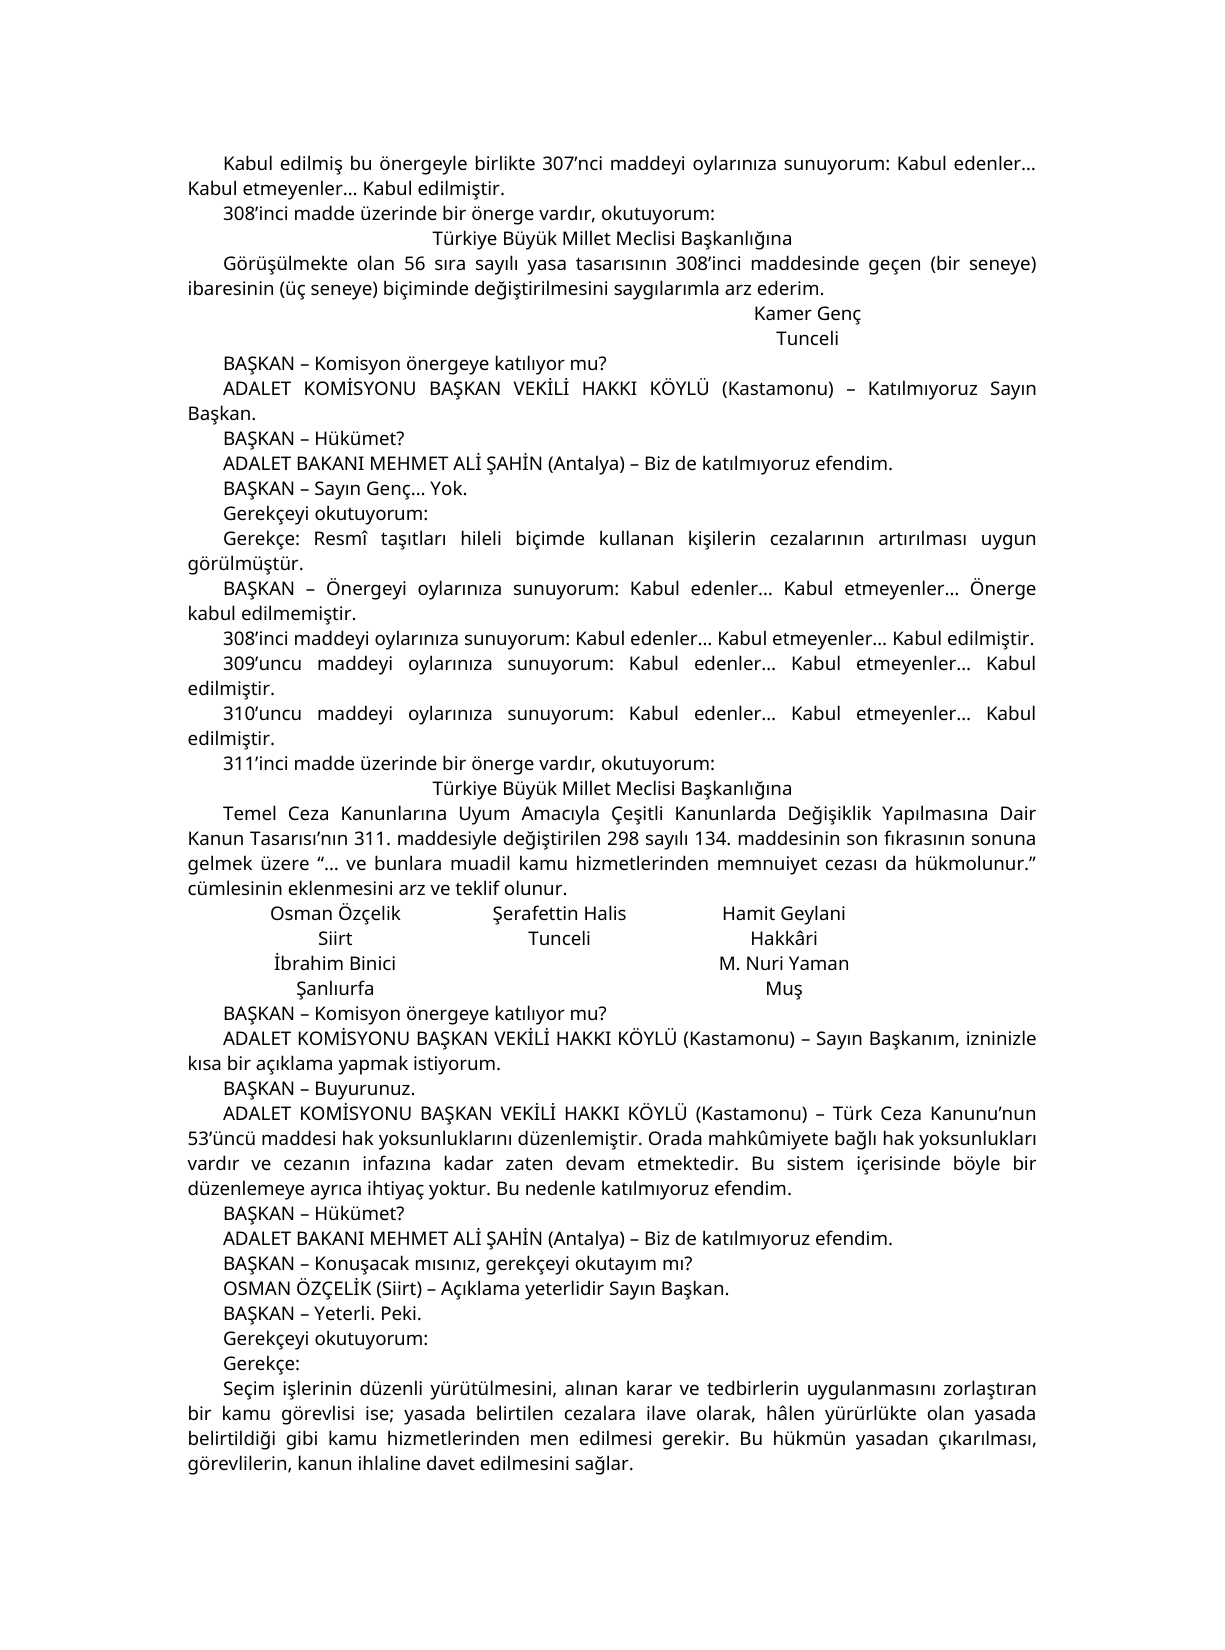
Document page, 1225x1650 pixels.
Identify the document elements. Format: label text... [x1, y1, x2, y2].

text Kabul edilmiş bu önergeyle birlikte 307’nci maddeyi oylarınıza sunuyorum: Kabul edenler… Kabul etmeyenler… Kabul edilmiştir. [187, 150, 1037, 200]
text 308’inci madde üzerinde bir önerge vardır, okutuyorum: [187, 200, 1037, 225]
text 308’inci maddeyi oylarınıza sunuyorum: Kabul edenler… Kabul etmeyenler… Kabul edilmiştir. [187, 625, 1037, 650]
text Osman Özçelik Şerafettin Halis Hamit Geylani [187, 900, 1037, 925]
text BAŞKAN – Hükümet? [187, 425, 1037, 450]
text 310’uncu maddeyi oylarınıza sunuyorum: Kabul edenler… Kabul etmeyenler… Kabul edilmiştir. [187, 700, 1037, 750]
text Tunceli [187, 325, 1037, 350]
text 311’inci madde üzerinde bir önerge vardır, okutuyorum: [187, 750, 1037, 775]
text BAŞKAN – Önergeyi oylarınıza sunuyorum: Kabul edenler… Kabul etmeyenler… Önerge kabul edilmemiştir. [187, 575, 1037, 625]
text Kamer Genç [187, 300, 1037, 325]
text OSMAN ÖZÇELİK (Siirt) – Açıklama yeterlidir Sayın Başkan. [187, 1275, 1037, 1300]
text Görüşülmekte olan 56 sıra sayılı yasa tasarısının 308’inci maddesinde geçen (bir seneye) ibaresinin (üç seneye) biçiminde değiştirilmesini saygılarımla arz ederim. [187, 250, 1037, 300]
text Siirt Tunceli Hakkâri [187, 925, 1037, 950]
text ADALET KOMİSYONU BAŞKAN VEKİLİ HAKKI KÖYLÜ (Kastamonu) – Türk Ceza Kanunu’nun 53’üncü maddesi hak yoksunluklarını düzenlemiştir. Orada mahkûmiyete bağlı hak yoksunlukları vardır ve cezanın infazına kadar zaten devam etmektedir. Bu sistem içerisinde böyle bir düzenlemeye ayrıca ihtiyaç yoktur. Bu nedenle katılmıyoruz efendim. [187, 1100, 1037, 1200]
text BAŞKAN – Hükümet? [187, 1200, 1037, 1225]
text BAŞKAN – Sayın Genç… Yok. [187, 475, 1037, 500]
text 309’uncu maddeyi oylarınıza sunuyorum: Kabul edenler… Kabul etmeyenler… Kabul edilmiştir. [187, 650, 1037, 700]
text BAŞKAN – Buyurunuz. [187, 1075, 1037, 1100]
text Gerekçe: Resmî taşıtları hileli biçimde kullanan kişilerin cezalarının artırılması uygun görülmüştür. [187, 525, 1037, 575]
text Gerekçeyi okutuyorum: [187, 1325, 1037, 1350]
text BAŞKAN – Konuşacak mısınız, gerekçeyi okutayım mı? [187, 1250, 1037, 1275]
text Gerekçe: [187, 1350, 1037, 1375]
text BAŞKAN – Komisyon önergeye katılıyor mu? [187, 350, 1037, 375]
text ADALET KOMİSYONU BAŞKAN VEKİLİ HAKKI KÖYLÜ (Kastamonu) – Sayın Başkanım, izninizle kısa bir açıklama yapmak istiyorum. [187, 1025, 1037, 1075]
text ADALET BAKANI MEHMET ALİ ŞAHİN (Antalya) – Biz de katılmıyoruz efendim. [187, 1225, 1037, 1250]
text Temel Ceza Kanunlarına Uyum Amacıyla Çeşitli Kanunlarda Değişiklik Yapılmasına Dair Kanun Tasarısı’nın 311. maddesiyle değiştirilen 298 sayılı 134. maddesinin son fıkrasının sonuna gelmek üzere “… ve bunlara muadil kamu hizmetlerinden memnuiyet cezası da hükmolunur.” cümlesinin eklenmesini arz ve teklif olunur. [187, 800, 1037, 900]
text Türkiye Büyük Millet Meclisi Başkanlığına [187, 775, 1037, 800]
text Gerekçeyi okutuyorum: [187, 500, 1037, 525]
text ADALET KOMİSYONU BAŞKAN VEKİLİ HAKKI KÖYLÜ (Kastamonu) – Katılmıyoruz Sayın Başkan. [187, 375, 1037, 425]
text BAŞKAN – Yeterli. Peki. [187, 1300, 1037, 1325]
text Türkiye Büyük Millet Meclisi Başkanlığına [187, 225, 1037, 250]
text İbrahim Binici M. Nuri Yaman [187, 950, 1037, 975]
text ADALET BAKANI MEHMET ALİ ŞAHİN (Antalya) – Biz de katılmıyoruz efendim. [187, 450, 1037, 475]
text BAŞKAN – Komisyon önergeye katılıyor mu? [187, 1000, 1037, 1025]
text Seçim işlerinin düzenli yürütülmesini, alınan karar ve tedbirlerin uygulanmasını zorlaştıran bir kamu görevlisi ise; yasada belirtilen cezalara ilave olarak, hâlen yürürlükte olan yasada belirtildiği gibi kamu hizmetlerinden men edilmesi gerekir. Bu hükmün yasadan çıkarılması, görevlilerin, kanun ihlaline davet edilmesini sağlar. [187, 1375, 1037, 1475]
text Şanlıurfa Muş [187, 975, 1037, 1000]
